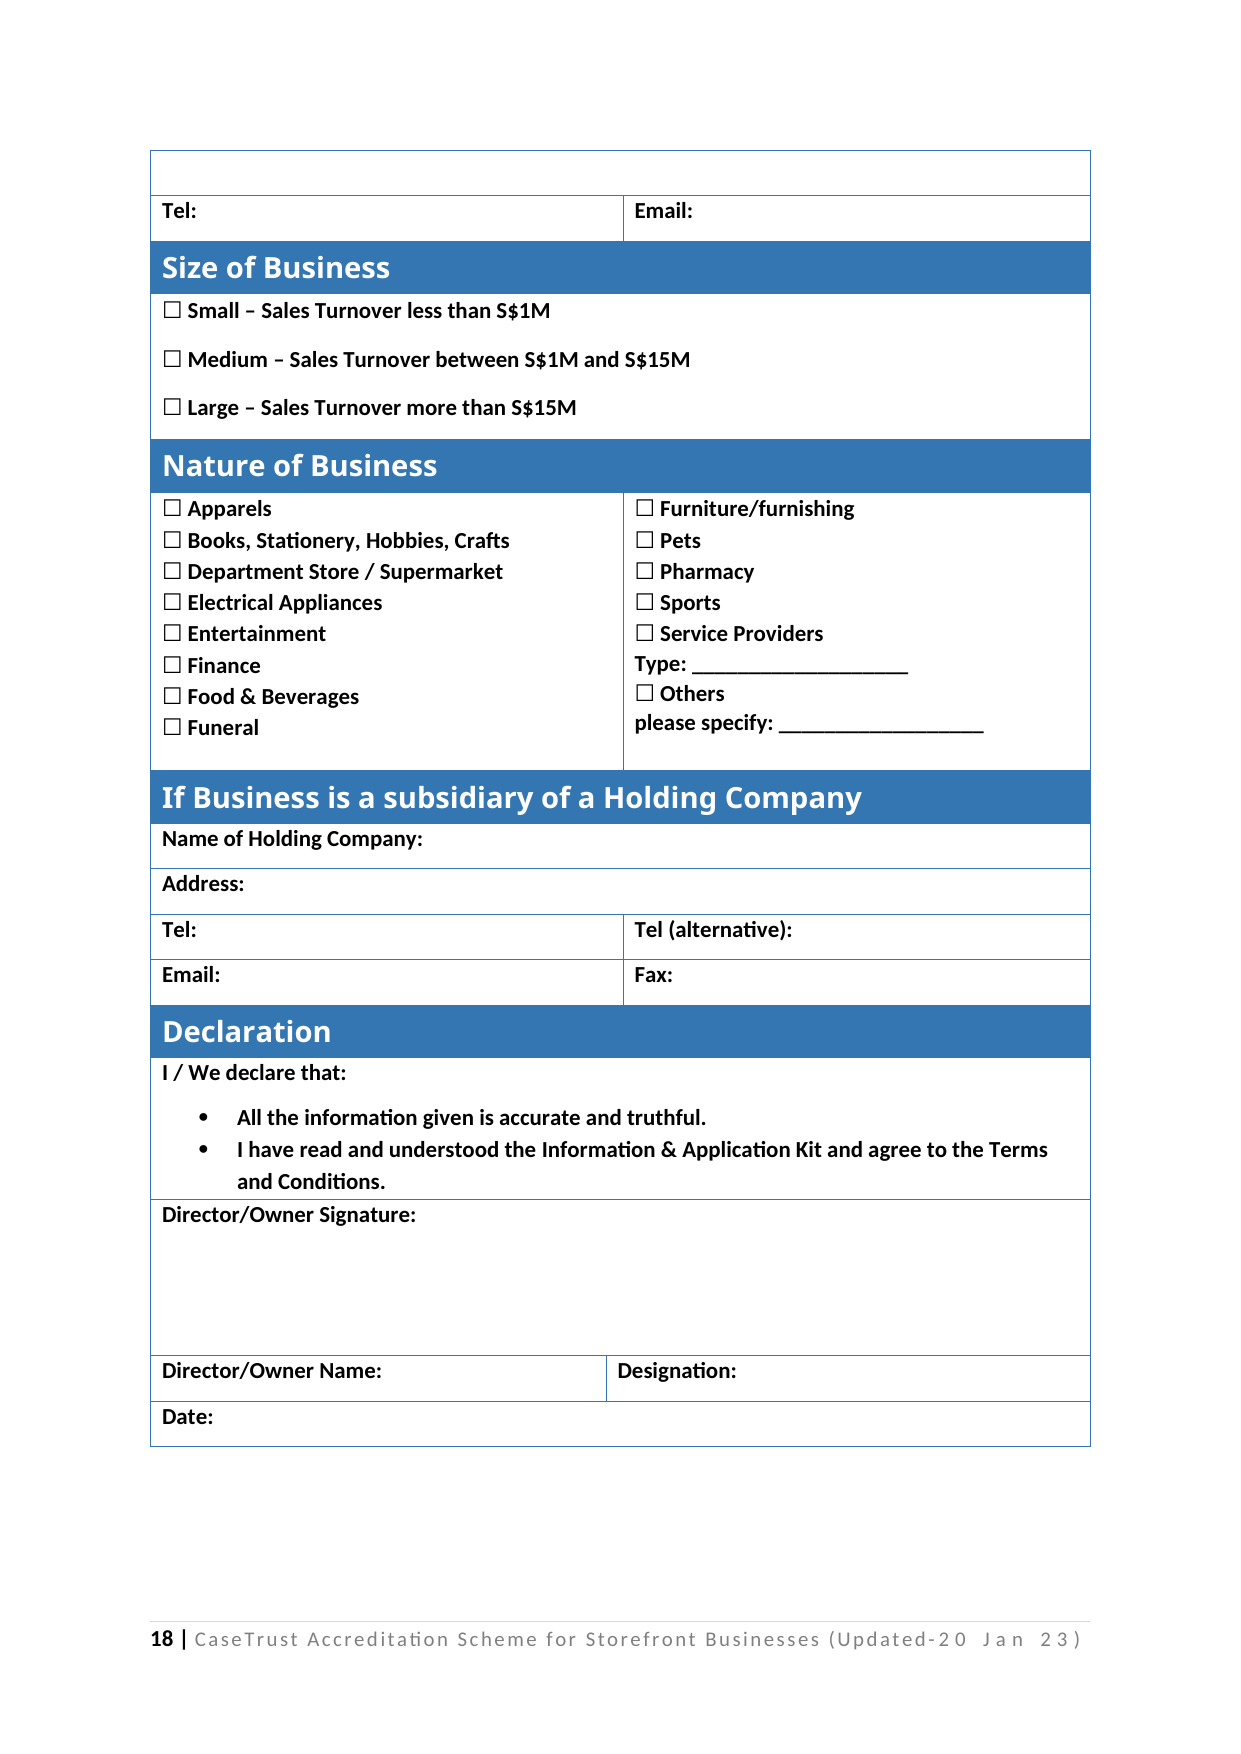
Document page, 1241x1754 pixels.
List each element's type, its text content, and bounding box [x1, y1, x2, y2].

table_cell Tel: [151, 915, 623, 959]
table_cell Nature of Business [151, 440, 1090, 491]
table_cell Address: [151, 869, 1090, 914]
table_cell Apparels Books, Stationery, Hobbies, Crafts Department Store / Supermarket Electrical Appliances Entertainment Finance Food & Beverages Funeral [151, 493, 623, 770]
table_cell Email: [151, 960, 623, 1004]
table_cell Date: [151, 1402, 1090, 1446]
table_cell Small – Sales Turnover less than S$1M Medium – Sales Turnover between S$1M and S$15M Large – Sales Turnover more than S$15M [151, 294, 1090, 439]
table_cell Email: [624, 196, 1090, 241]
table_cell If Business is a subsidiary of a Holding Company [151, 771, 1090, 823]
table_cell I / We declare that: All the information given is accurate and truthful. I have read and understood the Information & Application Kit and agree to the Terms and Conditions. [151, 1058, 1090, 1199]
table_cell Fax: [624, 960, 1090, 1004]
table_cell Tel (alternative): [624, 915, 1090, 959]
table_cell Name of Holding Company: [151, 824, 1090, 868]
table_cell Director/Owner Name: [151, 1356, 606, 1401]
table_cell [151, 151, 1090, 195]
table_cell Furniture/furnishing Pets Pharmacy Sports Service Providers Type: ___________________ Others please specify: __________________ [624, 493, 1090, 770]
table_cell Size of Business [151, 242, 1090, 293]
table_cell Director/Owner Signature: [151, 1200, 1090, 1355]
table_cell Declaration [151, 1006, 1090, 1057]
table_cell Tel: [151, 196, 623, 241]
table_cell Designation: [607, 1356, 1090, 1401]
